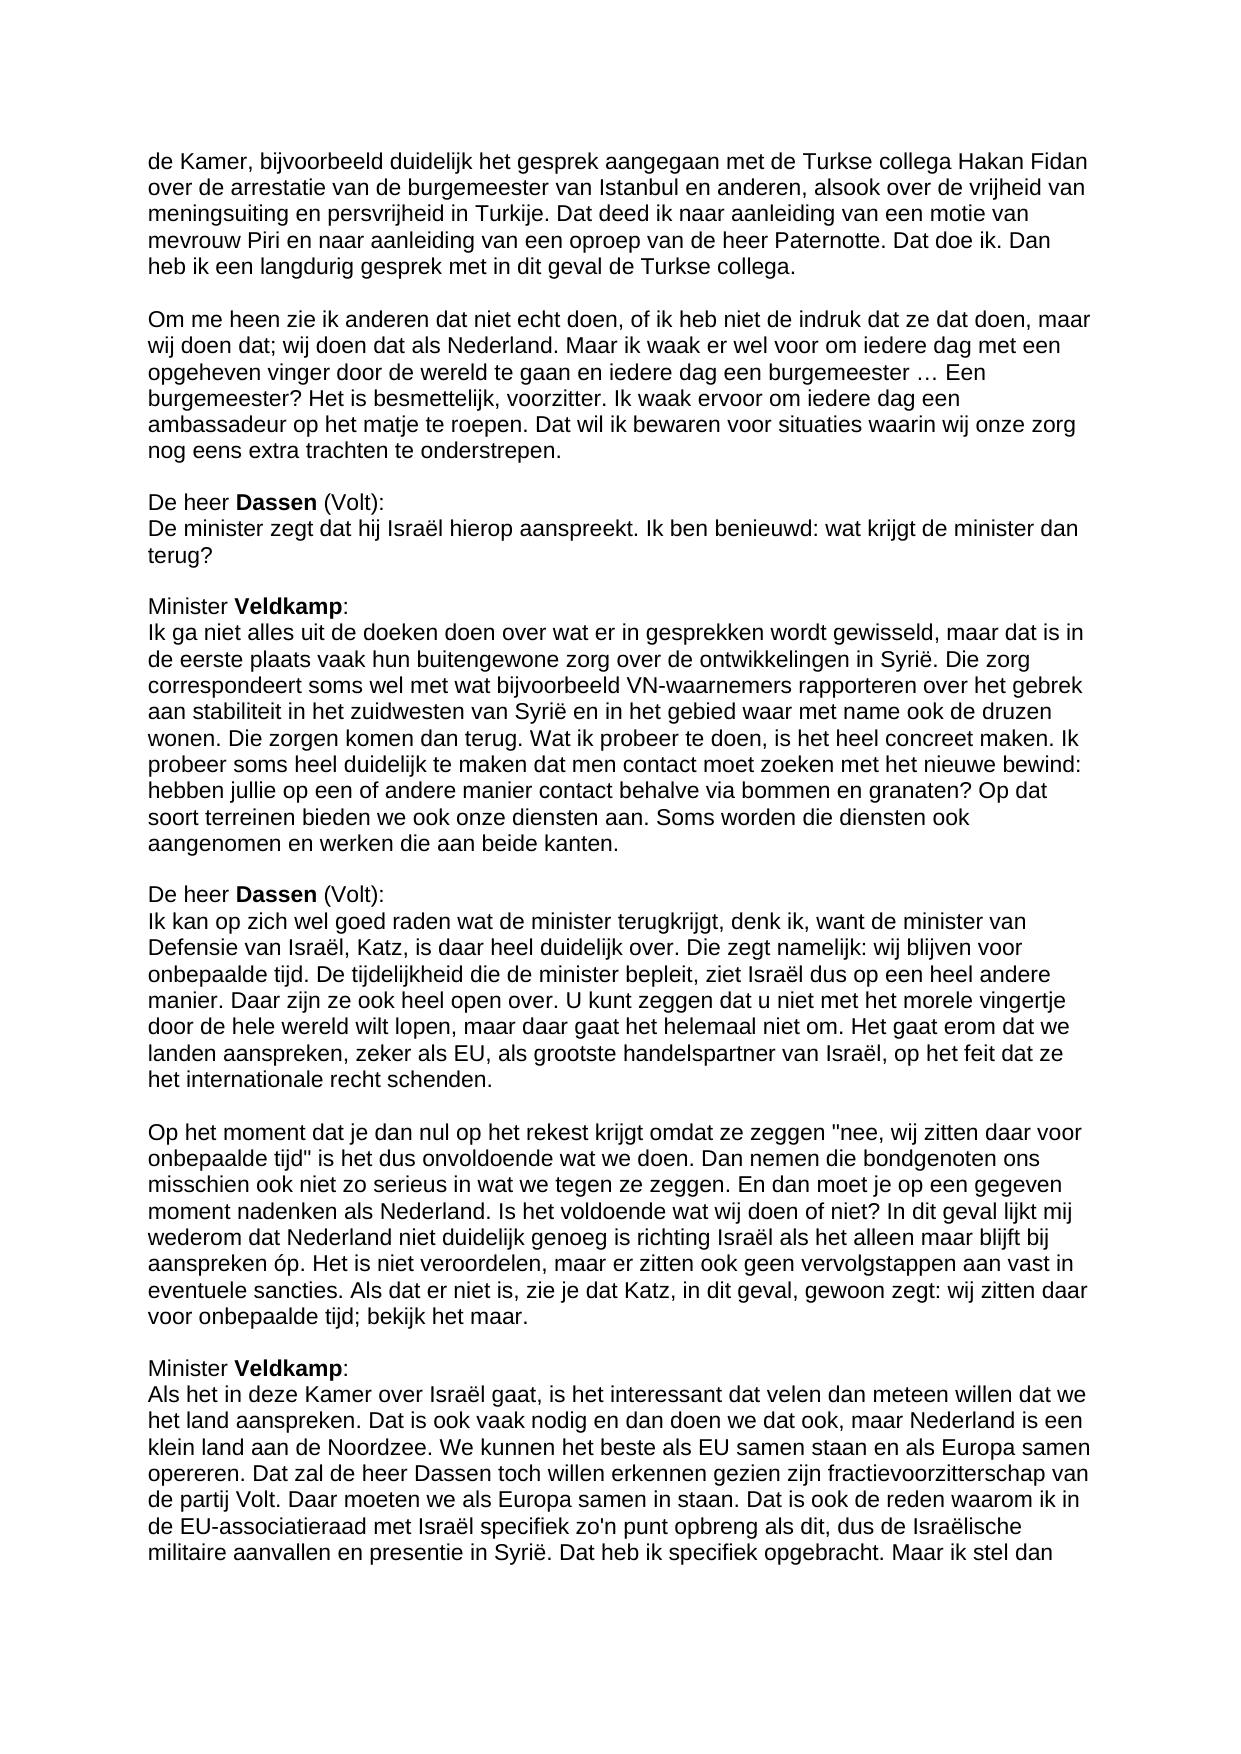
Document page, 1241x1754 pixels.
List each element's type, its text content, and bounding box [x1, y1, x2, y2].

text Minister Veldkamp: Ik ga niet alles uit de doeken doen over wat er in gesprekken wordt gewisseld, maar dat is in de eerste plaats vaak hun buitengewone zorg over de ontwikkelingen in Syrië. Die zorg correspondeert soms wel met wat bijvoorbeeld VN-waarnemers rapporteren over het gebrek aan stabiliteit in het zuidwesten van Syrië en in het gebied waar met name ook de druzen wonen. Die zorgen komen dan terug. Wat ik probeer te doen, is het heel concreet maken. Ik probeer soms heel duidelijk te maken dat men contact moet zoeken met het nieuwe bewind: hebben jullie op een of andere manier contact behalve via bommen en granaten? Op dat soort terreinen bieden we ook onze diensten aan. Soms worden die diensten ook aangenomen en werken die aan beide kanten. [148, 593, 1093, 856]
text De heer Dassen (Volt): Ik kan op zich wel goed raden wat de minister terugkrijgt, denk ik, want de minister van Defensie van Israël, Katz, is daar heel duidelijk over. Die zegt namelijk: wij blijven voor onbepaalde tijd. De tijdelijkheid die de minister bepleit, ziet Israël dus op een heel andere manier. Daar zijn ze ook heel open over. U kunt zeggen dat u niet met het morele vingertje door de hele wereld wilt lopen, maar daar gaat het helemaal niet om. Het gaat erom dat we landen aanspreken, zeker als EU, als grootste handelspartner van Israël, op het feit dat ze het internationale recht schenden. Op het moment dat je dan nul op het rekest krijgt omdat ze zeggen "nee, wij zitten daar voor onbepaalde tijd" is het dus onvoldoende wat we doen. Dan nemen die bondgenoten ons misschien ook niet zo serieus in wat we tegen ze zeggen. En dan moet je op een gegeven moment nadenken als Nederland. Is het voldoende wat wij doen of niet? In dit geval lijkt mij wederom dat Nederland niet duidelijk genoeg is richting Israël als het alleen maar blijft bij aanspreken óp. Het is niet veroordelen, maar er zitten ook geen vervolgstappen aan vast in eventuele sancties. Als dat er niet is, zie je dat Katz, in dit geval, gewoon zegt: wij zitten daar voor onbepaalde tijd; bekijk het maar. [148, 881, 1093, 1329]
text De heer Dassen (Volt): De minister zegt dat hij Israël hierop aanspreekt. Ik ben benieuwd: wat krijgt de minister dan terug? [148, 489, 1093, 568]
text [148, 148, 1093, 464]
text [148, 1354, 1093, 1565]
